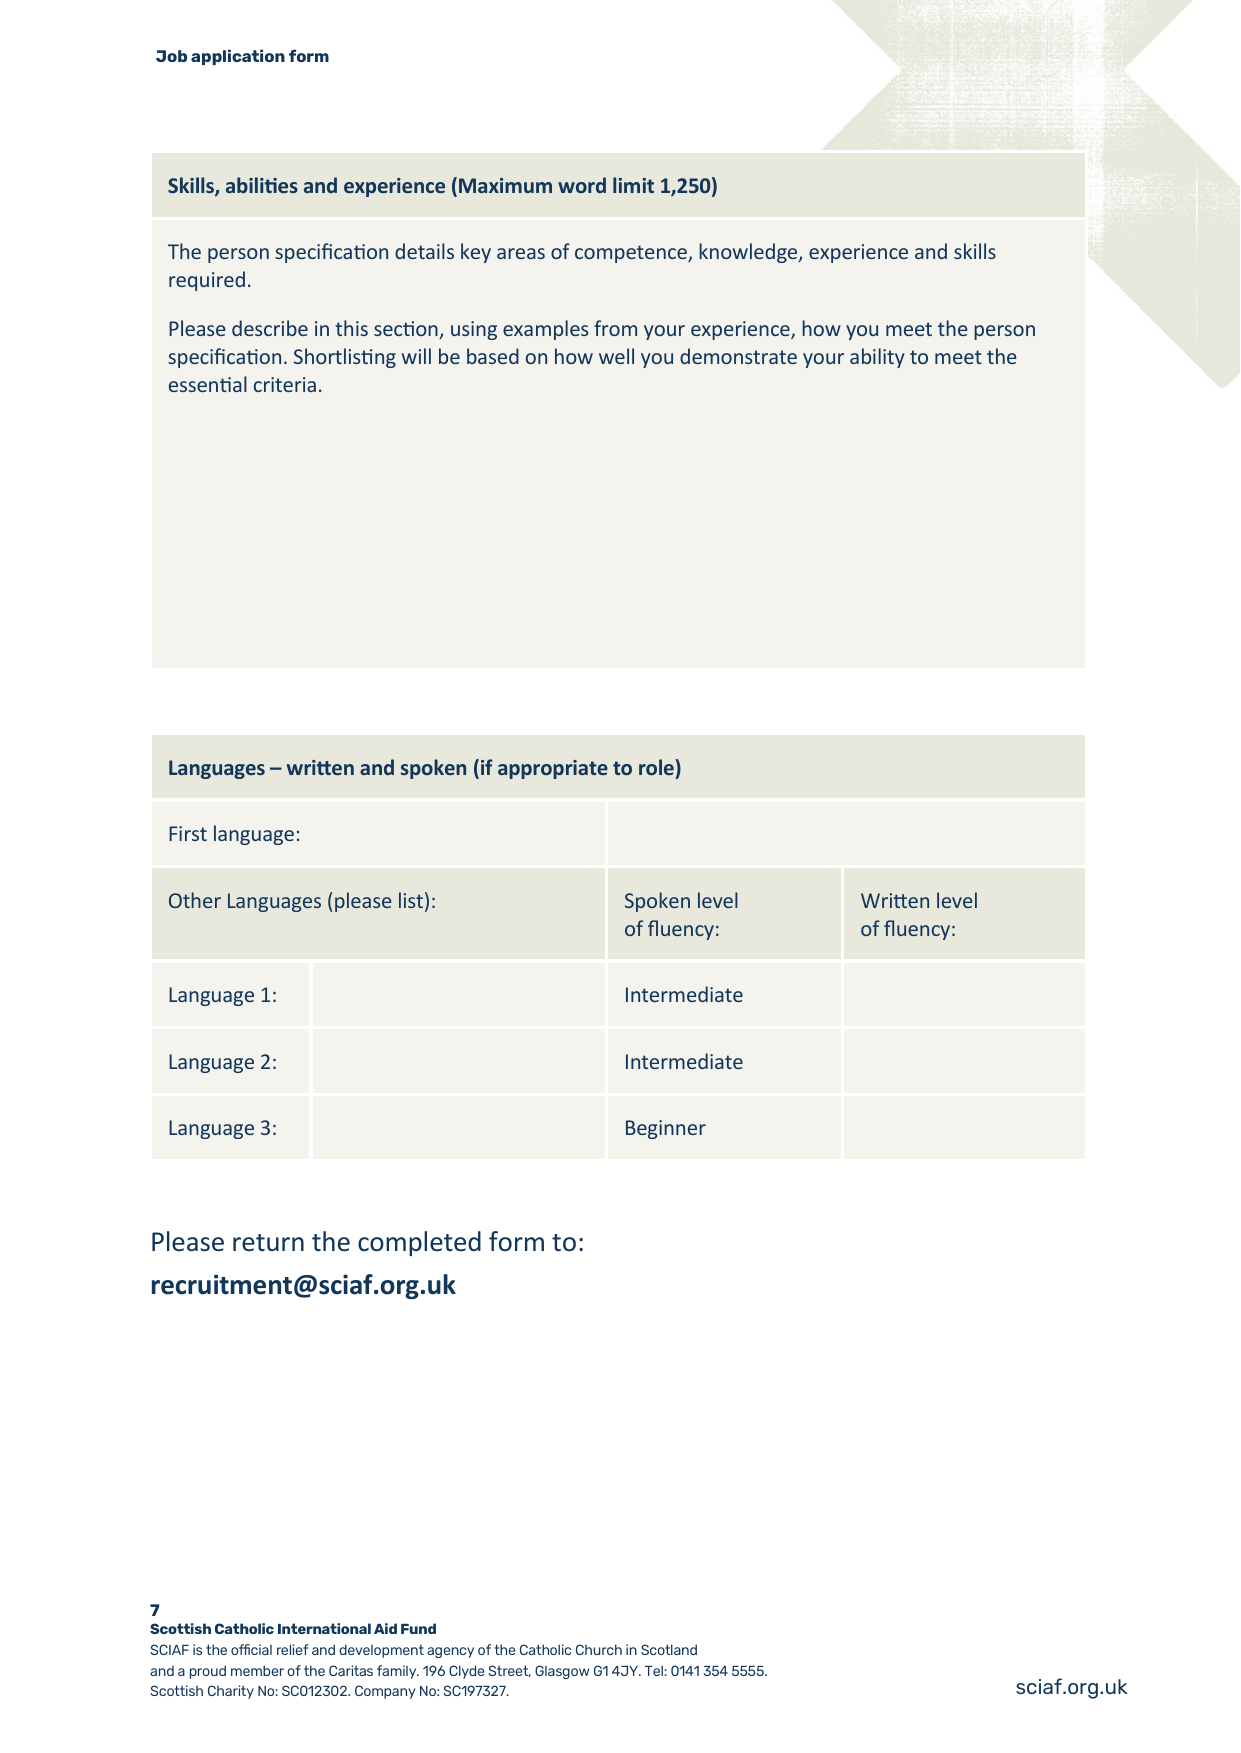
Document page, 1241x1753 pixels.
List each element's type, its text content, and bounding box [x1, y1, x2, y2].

table_cell Spoken level of fluency: [608, 868, 841, 959]
table_cell Written level of fluency: [844, 868, 1085, 959]
table_header Languages – written and spoken (if appropriate to role) [152, 735, 1085, 798]
table_header Skills, abilities and experience (Maximum word limit 1,250) [152, 153, 1085, 217]
table_cell [608, 802, 1085, 865]
text Please return the completed form to: [150, 1223, 1090, 1259]
table_cell [313, 1096, 605, 1159]
picture [0, 0, 1241, 1753]
table_cell [844, 963, 1085, 1026]
table_cell Language 2: [152, 1029, 309, 1093]
table_cell [844, 1096, 1085, 1159]
table_cell First language: [152, 802, 605, 865]
table_cell Intermediate [608, 963, 841, 1026]
table_cell [313, 963, 605, 1026]
text recruitment@sciaf.org.uk [150, 1266, 1090, 1302]
table_cell Language 3: [152, 1096, 309, 1159]
table_cell Intermediate [608, 1029, 841, 1093]
table_cell Beginner [608, 1096, 841, 1159]
table_cell [844, 1029, 1085, 1093]
table_cell The person specification details key areas of competence, knowledge, experience and skills required. Please describe in this section, using examples from your experience, how you meet the person specification. Shortlisting will be based on how well you demonstrate your ability to meet the essential criteria. [152, 220, 1085, 668]
table_cell Language 1: [152, 963, 309, 1026]
table_cell Other Languages (please list): [152, 868, 605, 959]
table_cell [313, 1029, 605, 1093]
